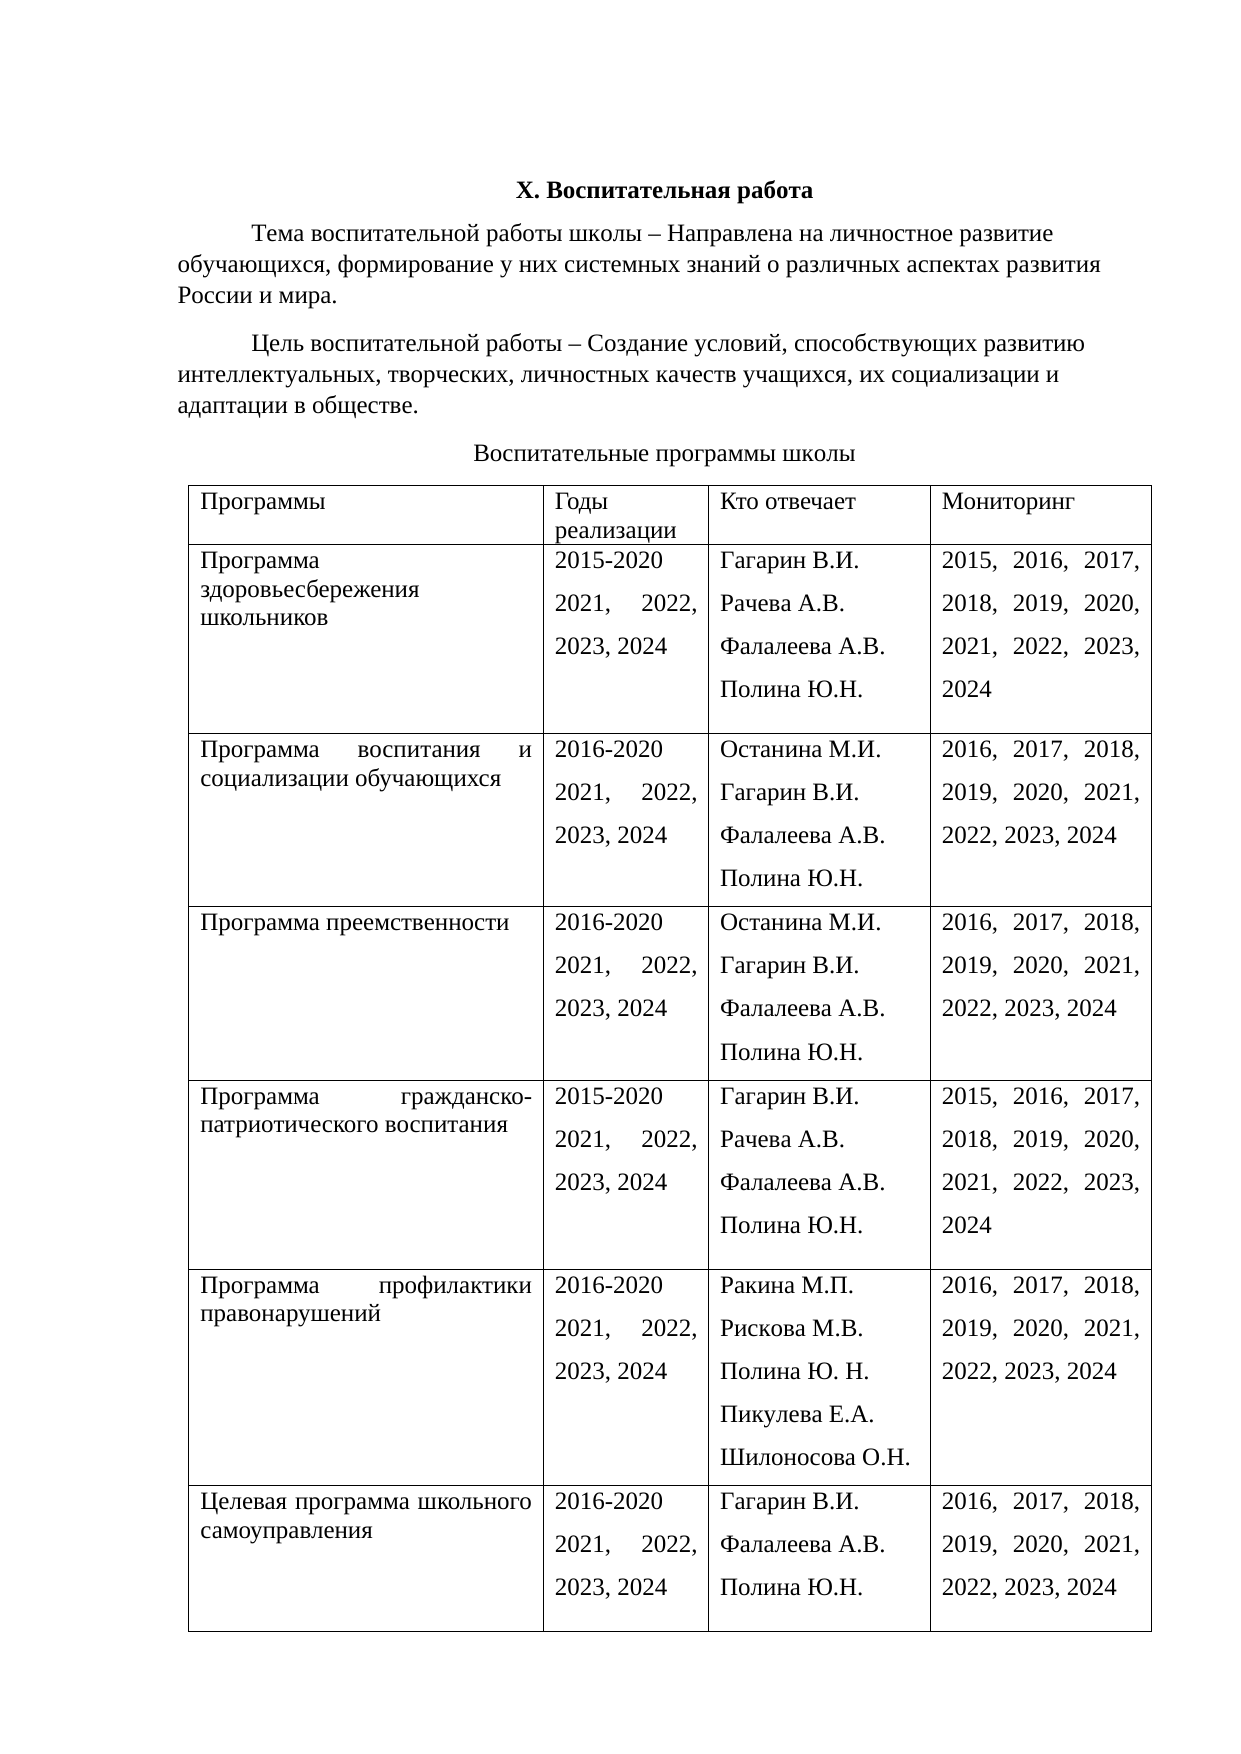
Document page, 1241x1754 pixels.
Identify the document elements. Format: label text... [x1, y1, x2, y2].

text Воспитательные программы школы [177, 438, 1152, 466]
table_cell 2016, 2017, 2018, 2019, 2020, 2021, 2022, 2023, 2024 [931, 907, 1151, 1080]
table_cell Останина М.И. Гагарин В.И. Фалалеева А.В. Полина Ю.Н. [709, 734, 930, 906]
table_cell Программа гражданско-патриотического воспитания [189, 1081, 543, 1269]
table_cell Программа воспитания и социализации обучающихся [189, 734, 543, 906]
table_cell 2016-2020 2021, 2022, 2023, 2024 [544, 1270, 708, 1485]
table_cell Гагарин В.И. Рачева А.В. Фалалеева А.В. Полина Ю.Н. [709, 1081, 930, 1269]
table_cell 2016-2020 2021, 2022, 2023, 2024 [544, 907, 708, 1080]
table_header Годы реализации [544, 486, 708, 544]
table_cell 2015, 2016, 2017, 2018, 2019, 2020, 2021, 2022, 2023, 2024 [931, 1081, 1151, 1269]
table_cell Останина М.И. Гагарин В.И. Фалалеева А.В. Полина Ю.Н. [709, 907, 930, 1080]
table_cell Программа профилактики правонарушений [189, 1270, 543, 1485]
table_header Кто отвечает [709, 486, 930, 544]
table_cell Целевая программа школьного самоуправления [189, 1486, 543, 1631]
table_cell Гагарин В.И. Рачева А.В. Фалалеева А.В. Полина Ю.Н. [709, 545, 930, 733]
table_cell 2015, 2016, 2017, 2018, 2019, 2020, 2021, 2022, 2023, 2024 [931, 545, 1151, 733]
table_cell Гагарин В.И. Фалалеева А.В. Полина Ю.Н. [709, 1486, 930, 1631]
table_cell 2016, 2017, 2018, 2019, 2020, 2021, 2022, 2023, 2024 [931, 1270, 1151, 1485]
table_cell 2016, 2017, 2018, 2019, 2020, 2021, 2022, 2023, 2024 [931, 734, 1151, 906]
table_cell Ракина М.П. Рискова М.В. Полина Ю. Н. Пикулева Е.А. Шилоносова О.Н. [709, 1270, 930, 1485]
text X. Воспитательная работа [177, 175, 1152, 204]
table_cell 2016-2020 2021, 2022, 2023, 2024 [544, 734, 708, 906]
table_header Программы [189, 486, 543, 544]
table_cell Программа преемственности [189, 907, 543, 1080]
text Цель воспитательной работы – Создание условий, способствующих развитию интеллектуальных, творческих, личностных качеств учащихся, их социализации и адаптации в обществе. [177, 328, 1152, 419]
table_header Мониторинг [931, 486, 1151, 544]
table_cell 2015-2020 2021, 2022, 2023, 2024 [544, 1081, 708, 1269]
table_cell Программа здоровьесбережения школьников [189, 545, 543, 733]
table_cell 2016, 2017, 2018, 2019, 2020, 2021, 2022, 2023, 2024 [931, 1486, 1151, 1631]
table_cell 2016-2020 2021, 2022, 2023, 2024 [544, 1486, 708, 1631]
text Тема воспитательной работы школы – Направлена на личностное развитие обучающихся, формирование у них системных знаний о различных аспектах развития России и мира. [177, 218, 1152, 309]
table_cell 2015-2020 2021, 2022, 2023, 2024 [544, 545, 708, 733]
